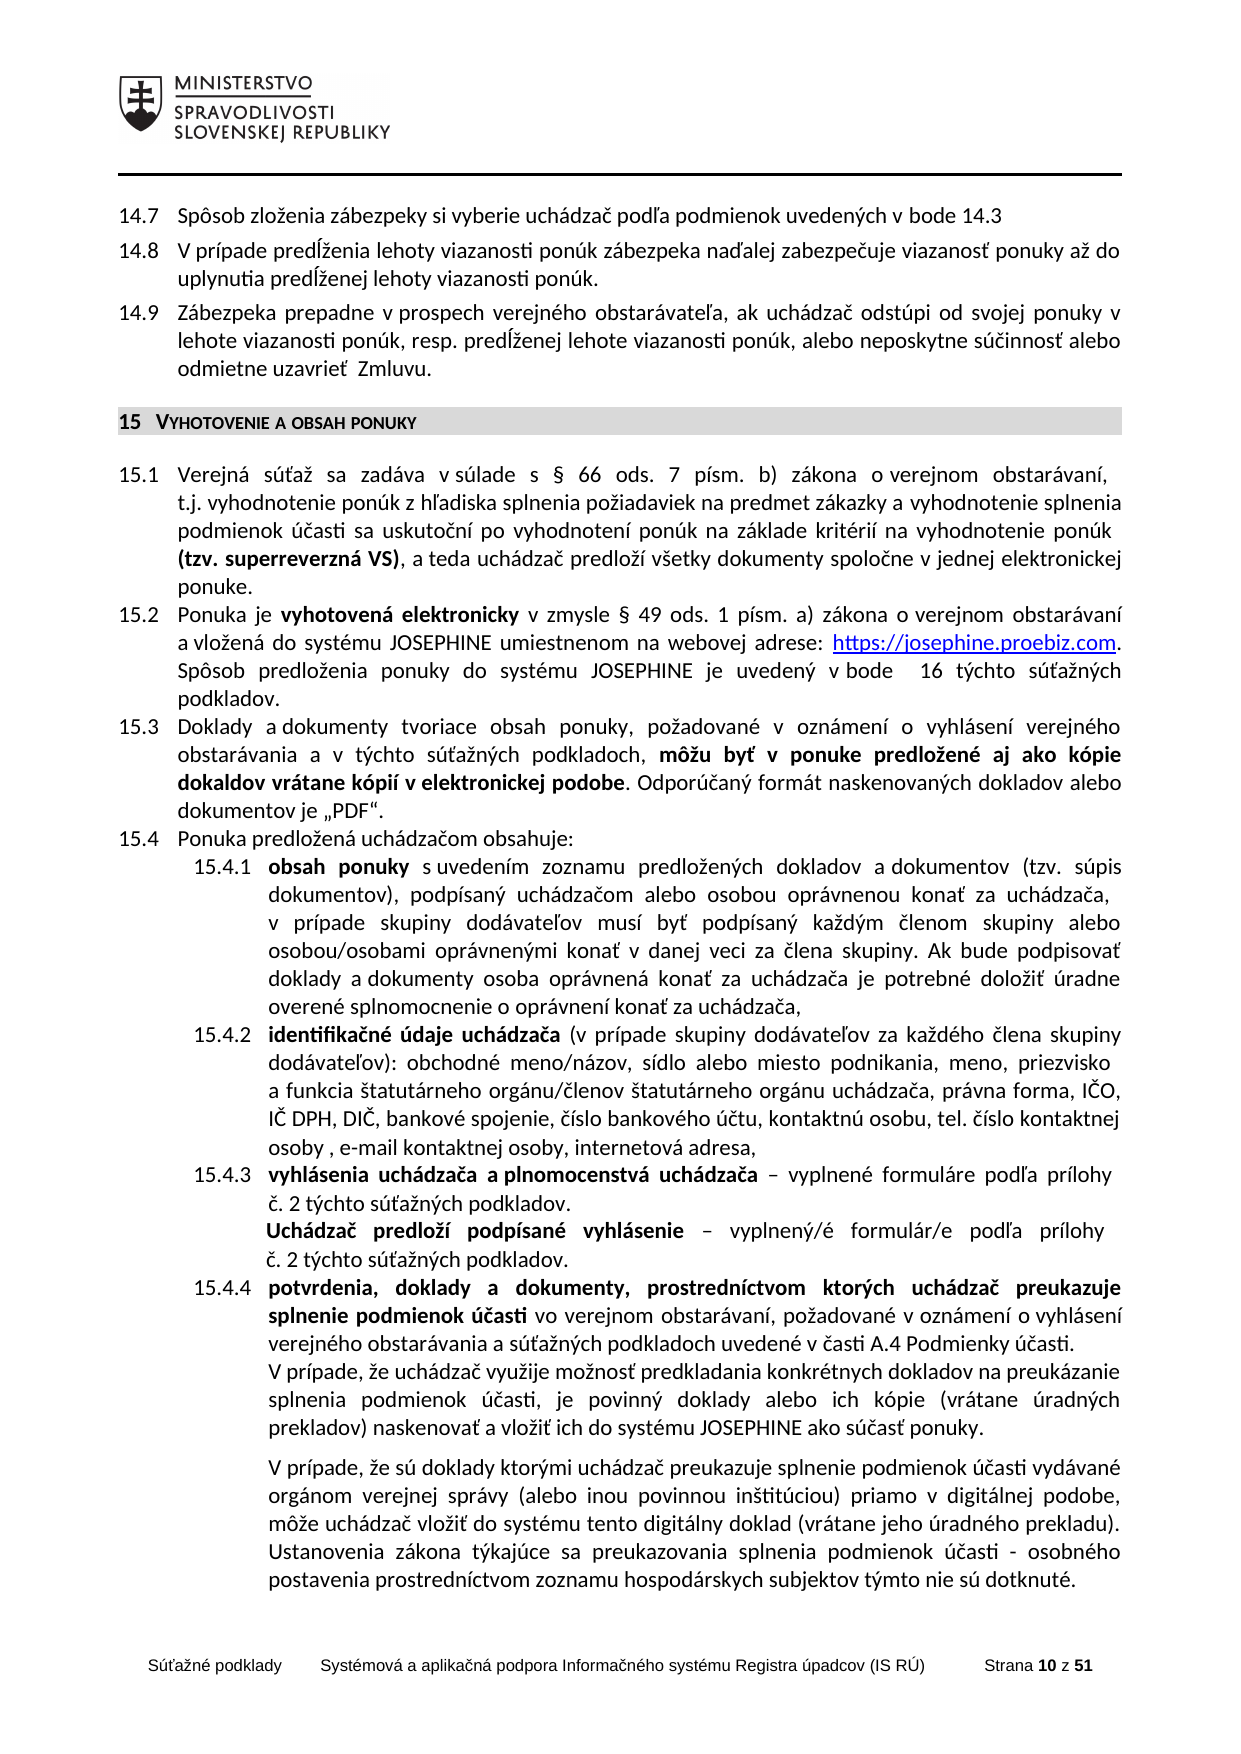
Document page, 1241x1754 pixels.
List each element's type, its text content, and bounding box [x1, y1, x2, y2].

text V prípade, že uchádzač využije možnosť predkladania konkrétnych dokladov na preukázanie splnenia podmienok účasti, je povinný doklady alebo ich kópie (vrátane úradných prekladov) naskenovať a vložiť ich do systému JOSEPHINE ako súčasť ponuky. [268, 1357, 1122, 1441]
list obsah ponuky s uvedením zoznamu predložených dokladov a dokumentov (tzv. súpis dokumentov), podpísaný uchádzačom alebo osobou oprávnenou konať za uchádzača, v prípade skupiny dodávateľov musí byť podpísaný každým členom skupiny alebo osobou/osobami oprávnenými konať v danej veci za člena skupiny. Ak bude podpisovať doklady a dokumenty osoba oprávnená konať za uchádzača je potrebné doložiť úradne overené splnomocnenie o oprávnení konať za uchádzača, [193, 852, 1122, 1021]
list Spôsob zloženia zábezpeky si vyberie uchádzač podľa podmienok uvedených v bode 14.3 [118, 201, 1122, 229]
text Uchádzač predloží podpísané vyhlásenie – vyplnený/é formulár/e podľa prílohy č. 2 týchto súťažných podkladov. [266, 1217, 1122, 1273]
list Verejná súťaž sa zadáva v súlade s § 66 ods. 7 písm. b) zákona o verejnom obstarávaní, t.j. vyhodnotenie ponúk z hľadiska splnenia požiadaviek na predmet zákazky a vyhodnotenie splnenia podmienok účasti sa uskutoční po vyhodnotení ponúk na základe kritérií na vyhodnotenie ponúk (tzv. superreverzná VS), a teda uchádzač predloží všetky dokumenty spoločne v jednej elektronickej ponuke. [118, 460, 1122, 600]
picture [118, 73, 390, 144]
list Ponuka je vyhotovená elektronicky v zmysle § 49 ods. 1 písm. a) zákona o verejnom obstarávaní a vložená do systému JOSEPHINE umiestnenom na webovej adrese: https://josephine.proebiz.com. Spôsob predloženia ponuky do systému JOSEPHINE je uvedený v bode 16 týchto súťažných podkladov. [118, 600, 1122, 712]
text V prípade, že sú doklady ktorými uchádzač preukazuje splnenie podmienok účasti vydávané orgánom verejnej správy (alebo inou povinnou inštitúciou) priamo v digitálnej podobe, môže uchádzač vložiť do systému tento digitálny doklad (vrátane jeho úradného prekladu). Ustanovenia zákona týkajúce sa preukazovania splnenia podmienok účasti - osobného postavenia prostredníctvom zoznamu hospodárskych subjektov týmto nie sú dotknuté. [268, 1453, 1122, 1593]
subtitle Vyhotovenie a obsah ponuky [118, 407, 1122, 435]
list Ponuka predložená uchádzačom obsahuje: [118, 824, 1122, 852]
list Zábezpeka prepadne v prospech verejného obstarávateľa, ak uchádzač odstúpi od svojej ponuky v lehote viazanosti ponúk, resp. predĺženej lehote viazanosti ponúk, alebo neposkytne súčinnosť alebo odmietne uzavrieť Zmluvu. [118, 298, 1122, 382]
list Doklady a dokumenty tvoriace obsah ponuky, požadované v oznámení o vyhlásení verejného obstarávania a v týchto súťažných podkladoch, môžu byť v ponuke predložené aj ako kópie dokaldov vrátane kópií v elektronickej podobe. Odporúčaný formát naskenovaných dokladov alebo dokumentov je „PDF“. [118, 712, 1122, 824]
list identifikačné údaje uchádzača (v prípade skupiny dodávateľov za každého člena skupiny dodávateľov): obchodné meno/názov, sídlo alebo miesto podnikania, meno, priezvisko a funkcia štatutárneho orgánu/členov štatutárneho orgánu uchádzača, právna forma, IČO, IČ DPH, DIČ, bankové spojenie, číslo bankového účtu, kontaktnú osobu, tel. číslo kontaktnej osoby , e-mail kontaktnej osoby, internetová adresa, [193, 1021, 1122, 1161]
list vyhlásenia uchádzača a plnomocenstvá uchádzača – vyplnené formuláre podľa prílohy č. 2 týchto súťažných podkladov. [193, 1161, 1122, 1217]
list V prípade predĺženia lehoty viazanosti ponúk zábezpeka naďalej zabezpečuje viazanosť ponuky až do uplynutia predĺženej lehoty viazanosti ponúk. [118, 236, 1122, 292]
list potvrdenia, doklady a dokumenty, prostredníctvom ktorých uchádzač preukazuje splnenie podmienok účasti vo verejnom obstarávaní, požadované v oznámení o vyhlásení verejného obstarávania a súťažných podkladoch uvedené v časti A.4 Podmienky účasti. [193, 1273, 1122, 1357]
